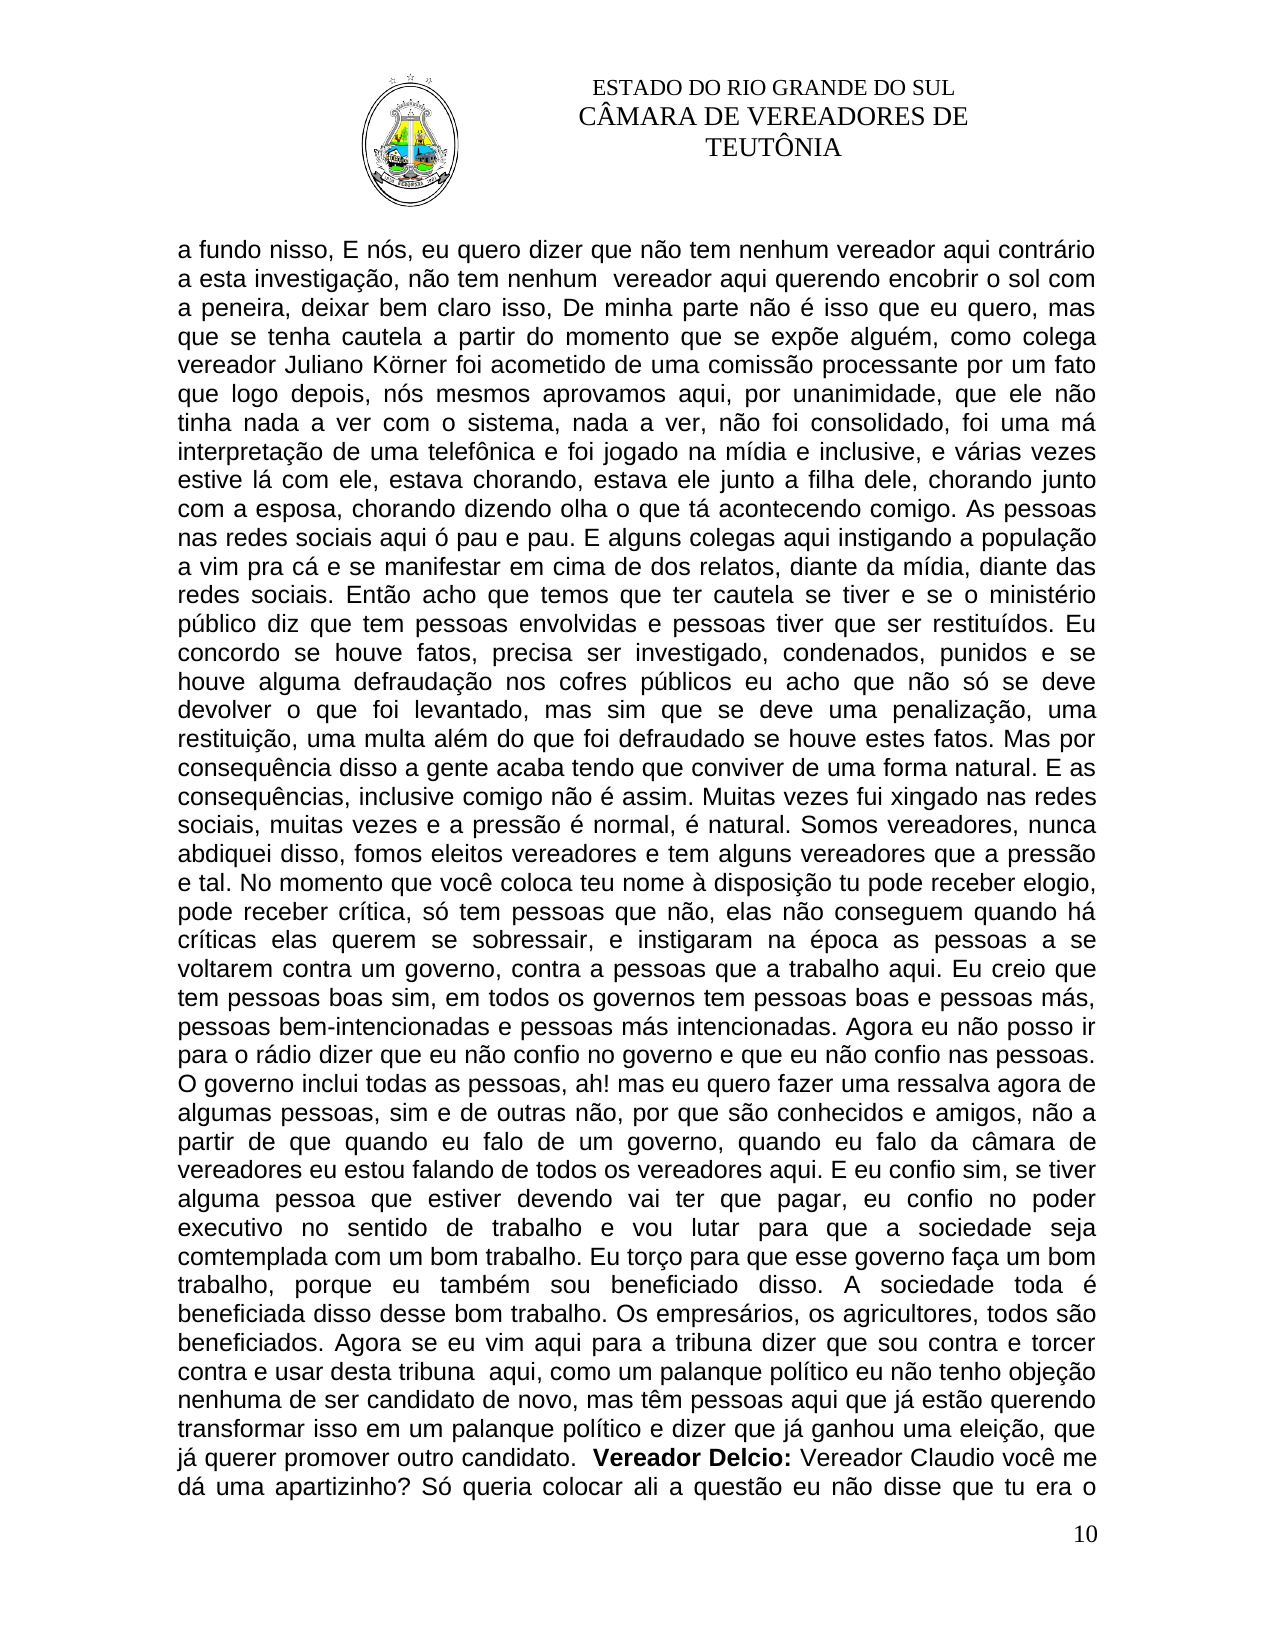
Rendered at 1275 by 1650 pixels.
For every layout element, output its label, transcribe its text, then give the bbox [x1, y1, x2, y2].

picture [361, 73, 459, 207]
